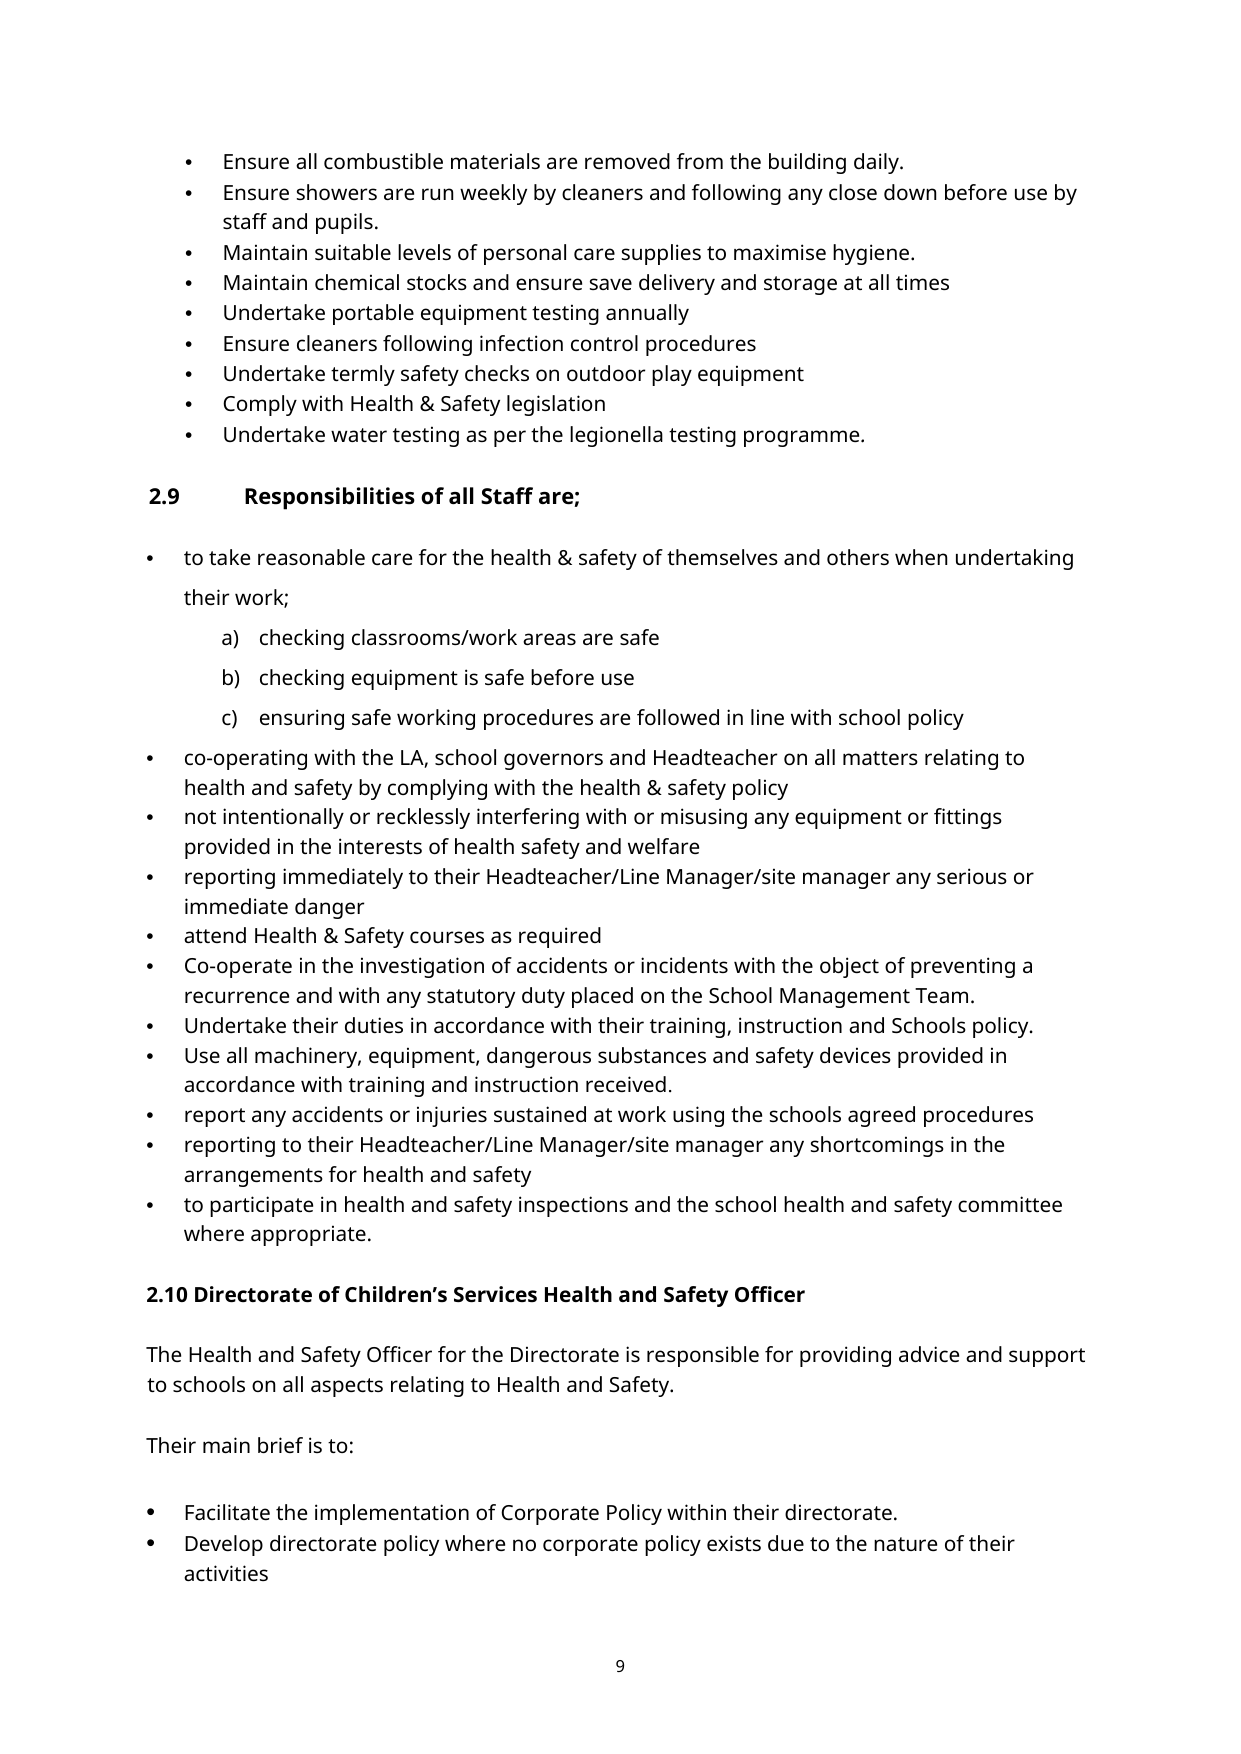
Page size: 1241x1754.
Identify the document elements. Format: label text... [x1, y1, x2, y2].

list Ensure showers are run weekly by cleaners and following any close down before use by staff and pupils. [185, 178, 1093, 236]
list Undertake their duties in accordance with their training, instruction and Schools policy. [146, 1011, 1093, 1039]
text Their main brief is to: [146, 1431, 1093, 1459]
list Undertake termly safety checks on outdoor play equipment [185, 359, 1093, 387]
list attend Health & Safety courses as required [146, 922, 1093, 950]
list checking classrooms/work areas are safe [221, 623, 1093, 651]
list ensuring safe working procedures are followed in line with school policy [221, 703, 1093, 731]
list Use all machinery, equipment, dangerous substances and safety devices provided in accordance with training and instruction received. [146, 1041, 1093, 1099]
list not intentionally or recklessly interfering with or misusing any equipment or fittings provided in the interests of health safety and welfare [146, 802, 1093, 861]
text The Health and Safety Officer for the Directorate is responsible for providing advice and support to schools on all aspects relating to Health and Safety. [146, 1340, 1093, 1399]
list Ensure all combustible materials are removed from the building daily. [185, 147, 1093, 176]
list Develop directorate policy where no corporate policy exists due to the nature of their activities [146, 1528, 1093, 1588]
list Undertake portable equipment testing annually [185, 298, 1093, 327]
list to participate in health and safety inspections and the school health and safety committee where appropriate. [146, 1190, 1093, 1248]
list to take reasonable care for the health & safety of themselves and others when undertaking their work; [146, 543, 1093, 611]
list Undertake water testing as per the legionella testing programme. [185, 420, 1093, 448]
list checking equipment is safe before use [221, 663, 1093, 691]
list reporting immediately to their Headteacher/Line Manager/site manager any serious or immediate danger [146, 862, 1093, 920]
list Ensure cleaners following infection control procedures [185, 329, 1093, 357]
list reporting to their Headteacher/Line Manager/site manager any shortcomings in the arrangements for health and safety [146, 1130, 1093, 1188]
list Maintain chemical stocks and ensure save delivery and storage at all times [185, 268, 1093, 297]
list Co-operate in the investigation of accidents or incidents with the object of preventing a recurrence and with any statutory duty placed on the School Management Team. [146, 951, 1093, 1009]
list report any accidents or injuries sustained at work using the schools agreed procedures [146, 1100, 1093, 1129]
list Comply with Health & Safety legislation [185, 389, 1093, 418]
subtitle 2.9 Responsibilities of all Staff are; [72, 481, 1093, 511]
list co-operating with the LA, school governors and Headteacher on all matters relating to health and safety by complying with the health & safety policy [146, 743, 1093, 801]
list Maintain suitable levels of personal care supplies to maximise hygiene. [185, 238, 1093, 266]
subtitle 2.10 Directorate of Children’s Services Health and Safety Officer [146, 1280, 1093, 1308]
list Facilitate the implementation of Corporate Policy within their directorate. [146, 1497, 1093, 1527]
